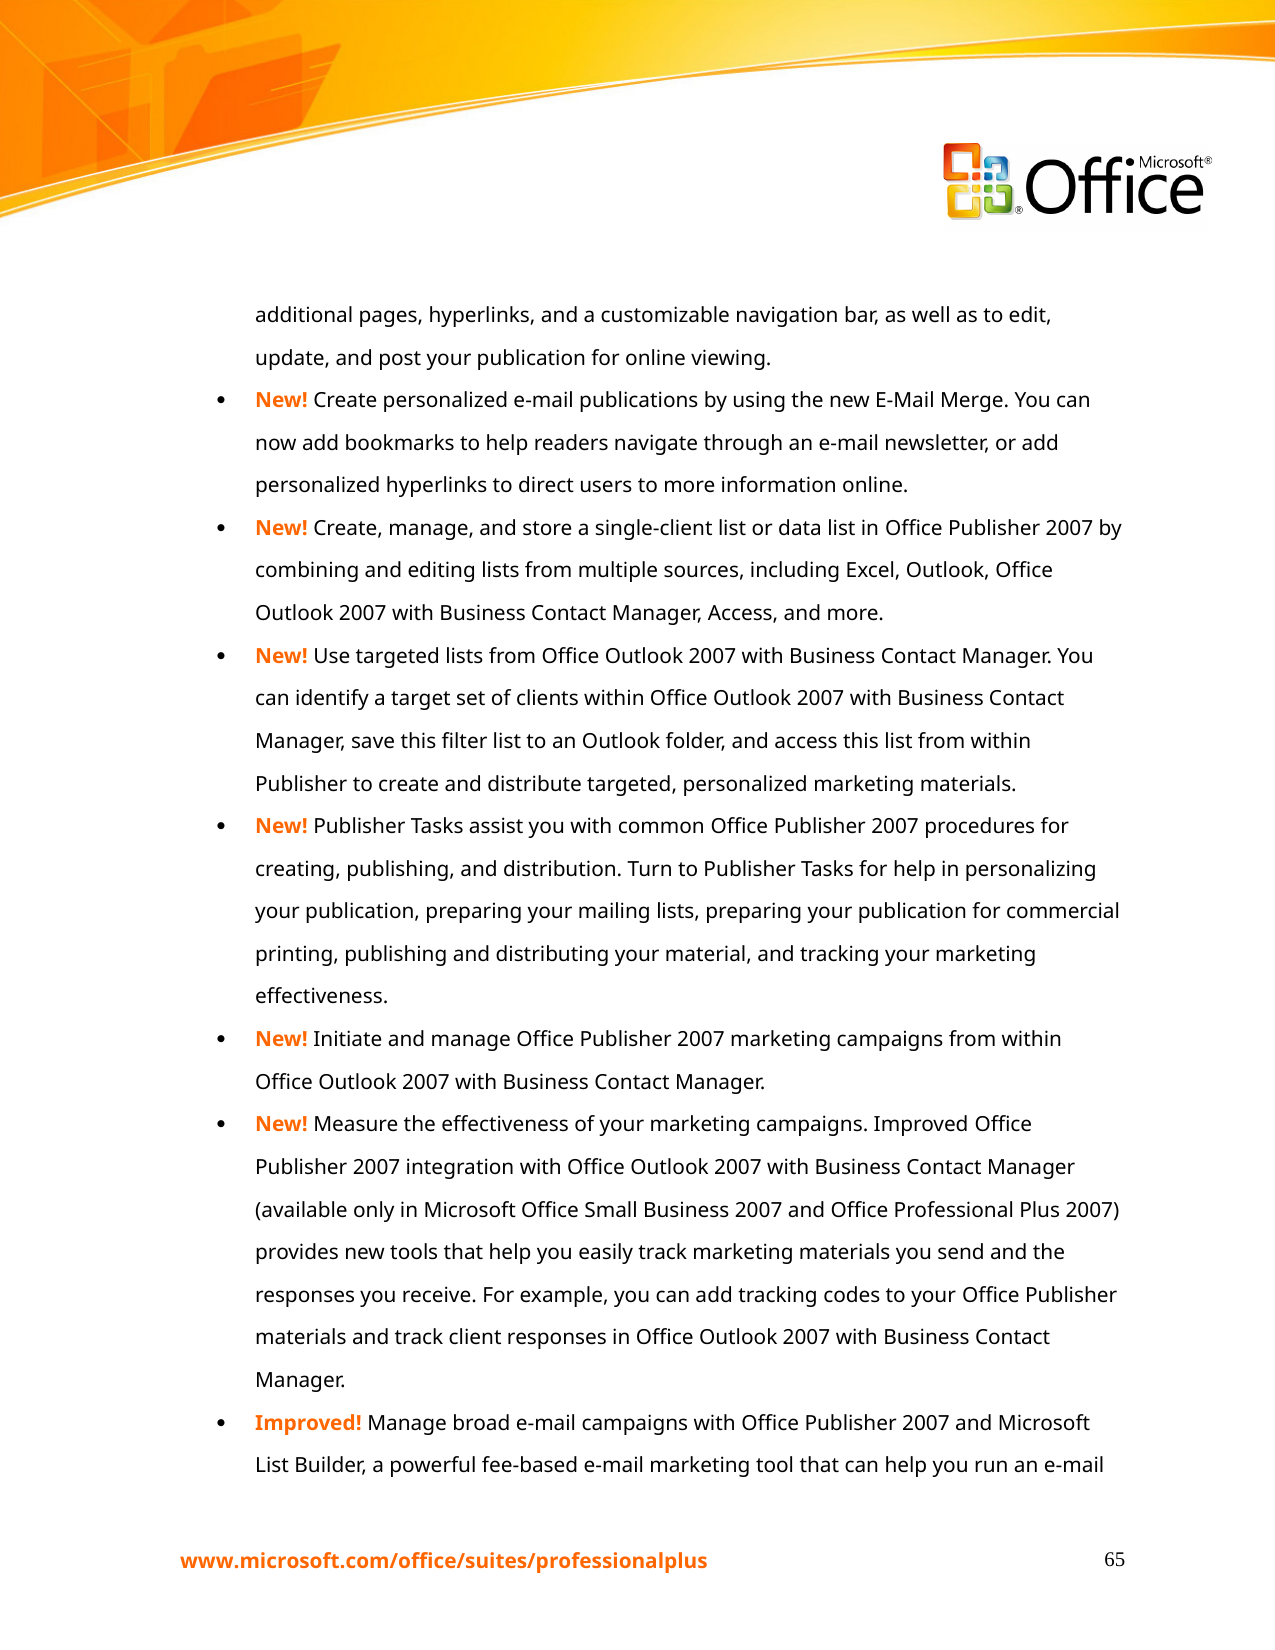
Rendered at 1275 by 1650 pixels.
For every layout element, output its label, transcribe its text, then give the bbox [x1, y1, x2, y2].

text New! Publisher Tasks assist you with common Office Publisher 2007 procedures for creating, publishing, and distribution. Turn to Publisher Tasks for help in personalizing your publication, preparing your mailing lists, preparing your publication for commercial printing, publishing and distributing your material, and tracking your marketing effectiveness. [217, 811, 1125, 1010]
text New! Create personalized e-mail publications by using the new E-Mail Merge. You can now add bookmarks to help readers navigate through an e-mail newsletter, or add personalized hyperlinks to direct users to more information online. [217, 385, 1125, 499]
picture [0, 0, 1275, 257]
text New! Use targeted lists from Office Outlook 2007 with Business Contact Manager. You can identify a target set of clients within Office Outlook 2007 with Business Contact Manager, save this filter list to an Outlook folder, and access this list from within Publisher to create and distribute targeted, personalized marketing materials. [217, 641, 1125, 797]
text New! Create, manage, and store a single-client list or data list in Office Publisher 2007 by combining and editing lists from multiple sources, including Excel, Outlook, Office Outlook 2007 with Business Contact Manager, Access, and more. [217, 513, 1125, 627]
text New! Initiate and manage Office Publisher 2007 marketing campaigns from within Office Outlook 2007 with Business Contact Manager. [217, 1024, 1125, 1095]
text New! Measure the effectiveness of your marketing campaigns. Improved Office Publisher 2007 integration with Office Outlook 2007 with Business Contact Manager (available only in Microsoft Office Small Business 2007 and Office Professional Plus 2007) provides new tools that help you easily track marketing materials you send and the responses you receive. For example, you can add tracking codes to your Office Publisher materials and track client responses in Office Outlook 2007 with Business Contact Manager. [217, 1109, 1125, 1393]
